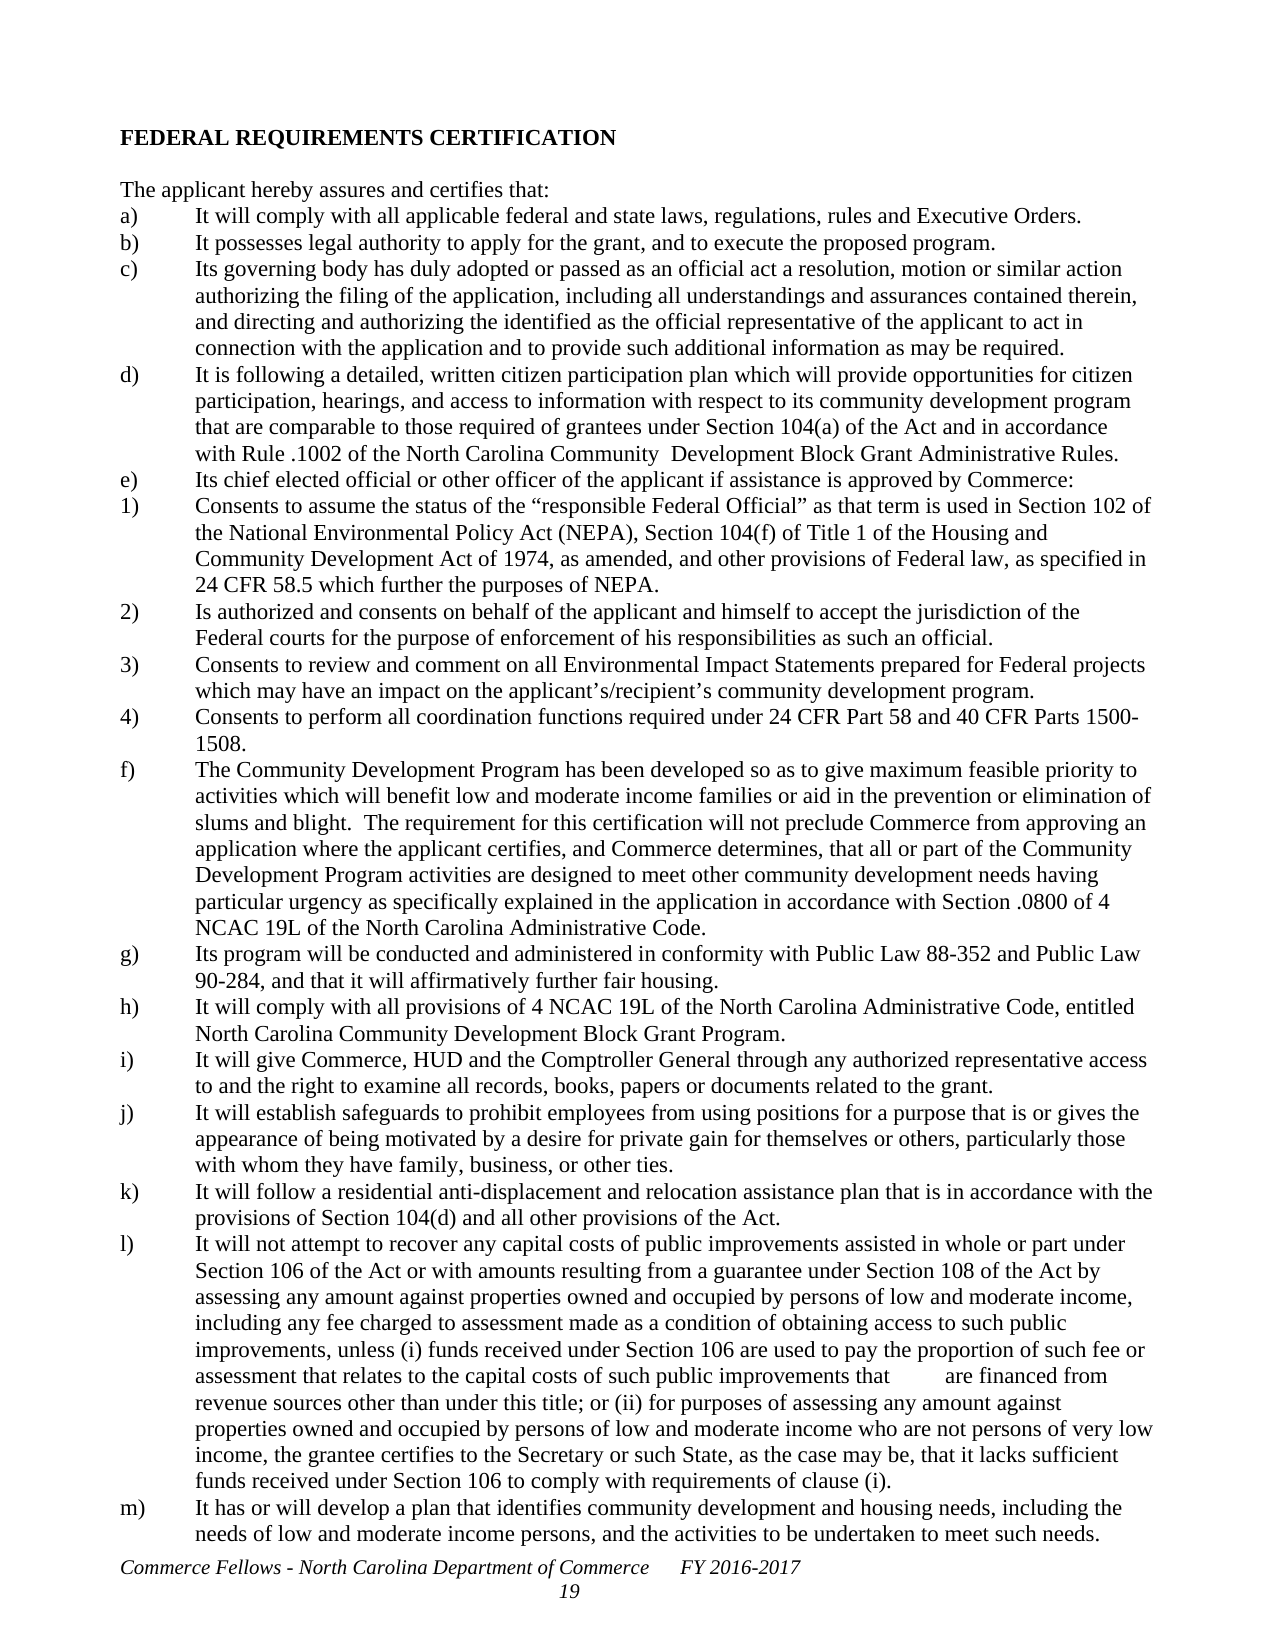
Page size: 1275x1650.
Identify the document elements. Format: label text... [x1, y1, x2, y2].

text 3) Consents to review and comment on all Environmental Impact Statements prepared for Federal projects which may have an impact on the applicant’s/recipient’s community development program. [120, 651, 1155, 703]
text l) It will not attempt to recover any capital costs of public improvements assisted in whole or part under Section 106 of the Act or with amounts resulting from a guarantee under Section 108 of the Act by assessing any amount against properties owned and occupied by persons of low and moderate income, including any fee charged to assessment made as a condition of obtaining access to such public improvements, unless (i) funds received under Section 106 are used to pay the proportion of such fee or assessment that relates to the capital costs of such public improvements that are financed from revenue sources other than under this title; or (ii) for purposes of assessing any amount against properties owned and occupied by persons of low and moderate income who are not persons of very low income, the grantee certifies to the Secretary or such State, as the case may be, that it lacks sufficient funds received under Section 106 to comply with requirements of clause (i). [120, 1230, 1155, 1494]
list Consents to assume the status of the “responsible Federal Official” as that term is used in Section 102 of the National Environmental Policy Act (NEPA), Section 104(f) of Title 1 of the Housing and Community Development Act of 1974, as amended, and other provisions of Federal law, as specified in 24 CFR 58.5 which further the purposes of NEPA. [120, 492, 1155, 598]
text b) It possesses legal authority to apply for the grant, and to execute the proposed program. [120, 229, 1155, 255]
text h) It will comply with all provisions of 4 NCAC 19L of the North Carolina Administrative Code, entitled North Carolina Community Development Block Grant Program. [120, 993, 1155, 1046]
title FEDERAL REQUIREMENTS CERTIFICATION [120, 123, 1155, 150]
text a) It will comply with all applicable federal and state laws, regulations, rules and Executive Orders. [120, 203, 1155, 229]
text j) It will establish safeguards to prohibit employees from using positions for a purpose that is or gives the appearance of being motivated by a desire for private gain for themselves or others, particularly those with whom they have family, business, or other ties. [120, 1099, 1155, 1178]
text k) It will follow a residential anti-displacement and relocation assistance plan that is in accordance with the provisions of Section 104(d) and all other provisions of the Act. [120, 1178, 1155, 1230]
text m) It has or will develop a plan that identifies community development and housing needs, including the needs of low and moderate income persons, and the activities to be undertaken to meet such needs. [120, 1494, 1155, 1547]
text i) It will give Commerce, HUD and the Comptroller General through any authorized representative access to and the right to examine all records, books, papers or documents related to the grant. [120, 1046, 1155, 1099]
text g) Its program will be conducted and administered in conformity with Public Law 88-352 and Public Law 90-284, and that it will affirmatively further fair housing. [120, 941, 1155, 993]
text e) Its chief elected official or other officer of the applicant if assistance is approved by Commerce: [120, 466, 1155, 492]
text The applicant hereby assures and certifies that: [120, 176, 1155, 203]
text 2) Is authorized and consents on behalf of the applicant and himself to accept the jurisdiction of the Federal courts for the purpose of enforcement of his responsibilities as such an official. [120, 598, 1155, 651]
text 4) Consents to perform all coordination functions required under 24 CFR Part 58 and 40 CFR Parts 1500-1508. [120, 703, 1155, 756]
text d) It is following a detailed, written citizen participation plan which will provide opportunities for citizen participation, hearings, and access to information with respect to its community development program that are comparable to those required of grantees under Section 104(a) of the Act and in accordance with Rule .1002 of the North Carolina Community Development Block Grant Administrative Rules. [120, 361, 1155, 466]
text f) The Community Development Program has been developed so as to give maximum feasible priority to activities which will benefit low and moderate income families or aid in the prevention or elimination of slums and blight. The requirement for this certification will not preclude Commerce from approving an application where the applicant certifies, and Commerce determines, that all or part of the Community Development Program activities are designed to meet other community development needs having particular urgency as specifically explained in the application in accordance with Section .0800 of 4 NCAC 19L of the North Carolina Administrative Code. [120, 756, 1155, 941]
text c) Its governing body has duly adopted or passed as an official act a resolution, motion or similar action authorizing the filing of the application, including all understandings and assurances contained therein, and directing and authorizing the identified as the official representative of the applicant to act in connection with the application and to provide such additional information as may be required. [120, 255, 1155, 361]
